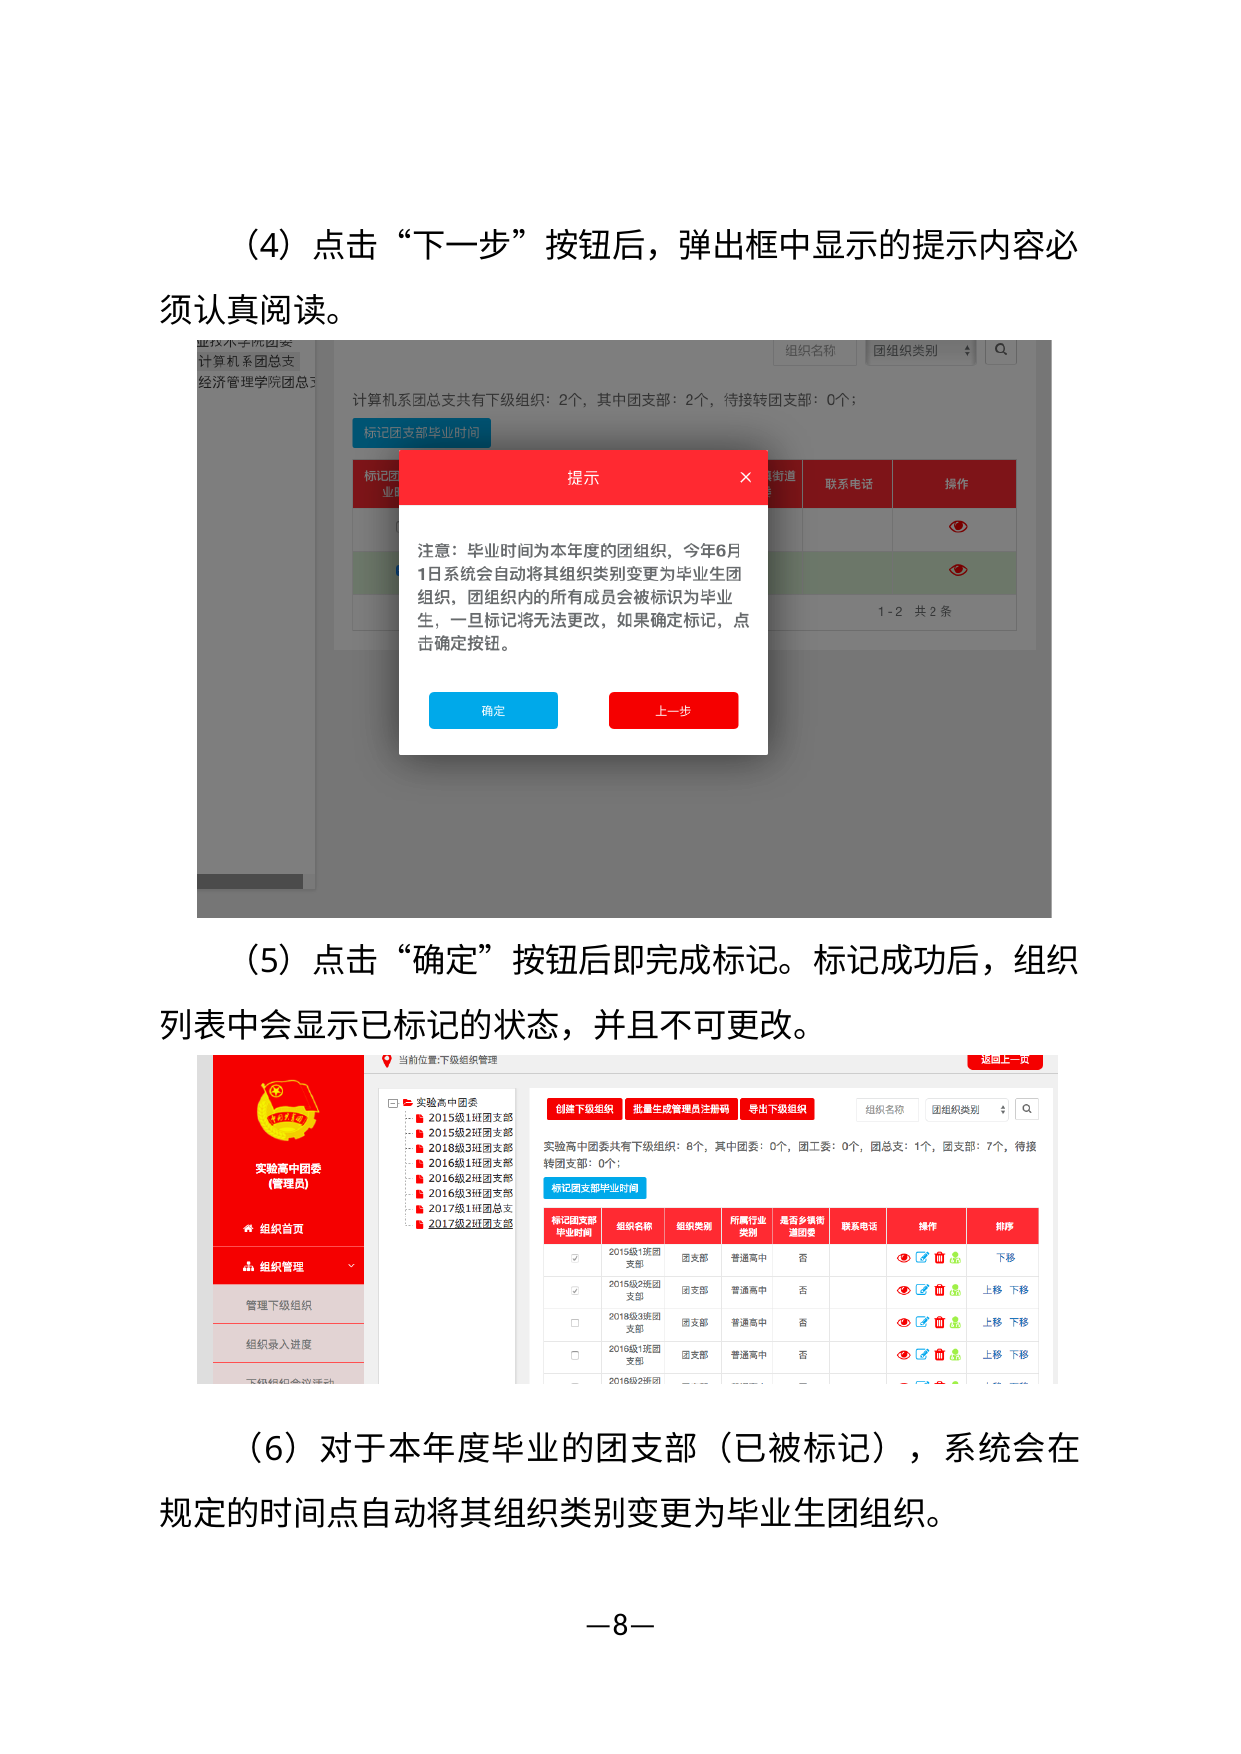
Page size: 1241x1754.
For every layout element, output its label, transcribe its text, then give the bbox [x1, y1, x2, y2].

picture [197, 1055, 1058, 1384]
picture [197, 340, 1052, 918]
list （5）点击“确定”按钮后即完成标记。标记成功后，组织列表中会显示已标记的状态，并且不可更改。 [159, 926, 1081, 1056]
list （6）对于本年度毕业的团支部（已被标记），系统会在规定的时间点自动将其组织类别变更为毕业生团组织。 [159, 1413, 1081, 1543]
list （4）点击“下一步”按钮后，弹出框中显示的提示内容必须认真阅读。 [159, 211, 1081, 341]
